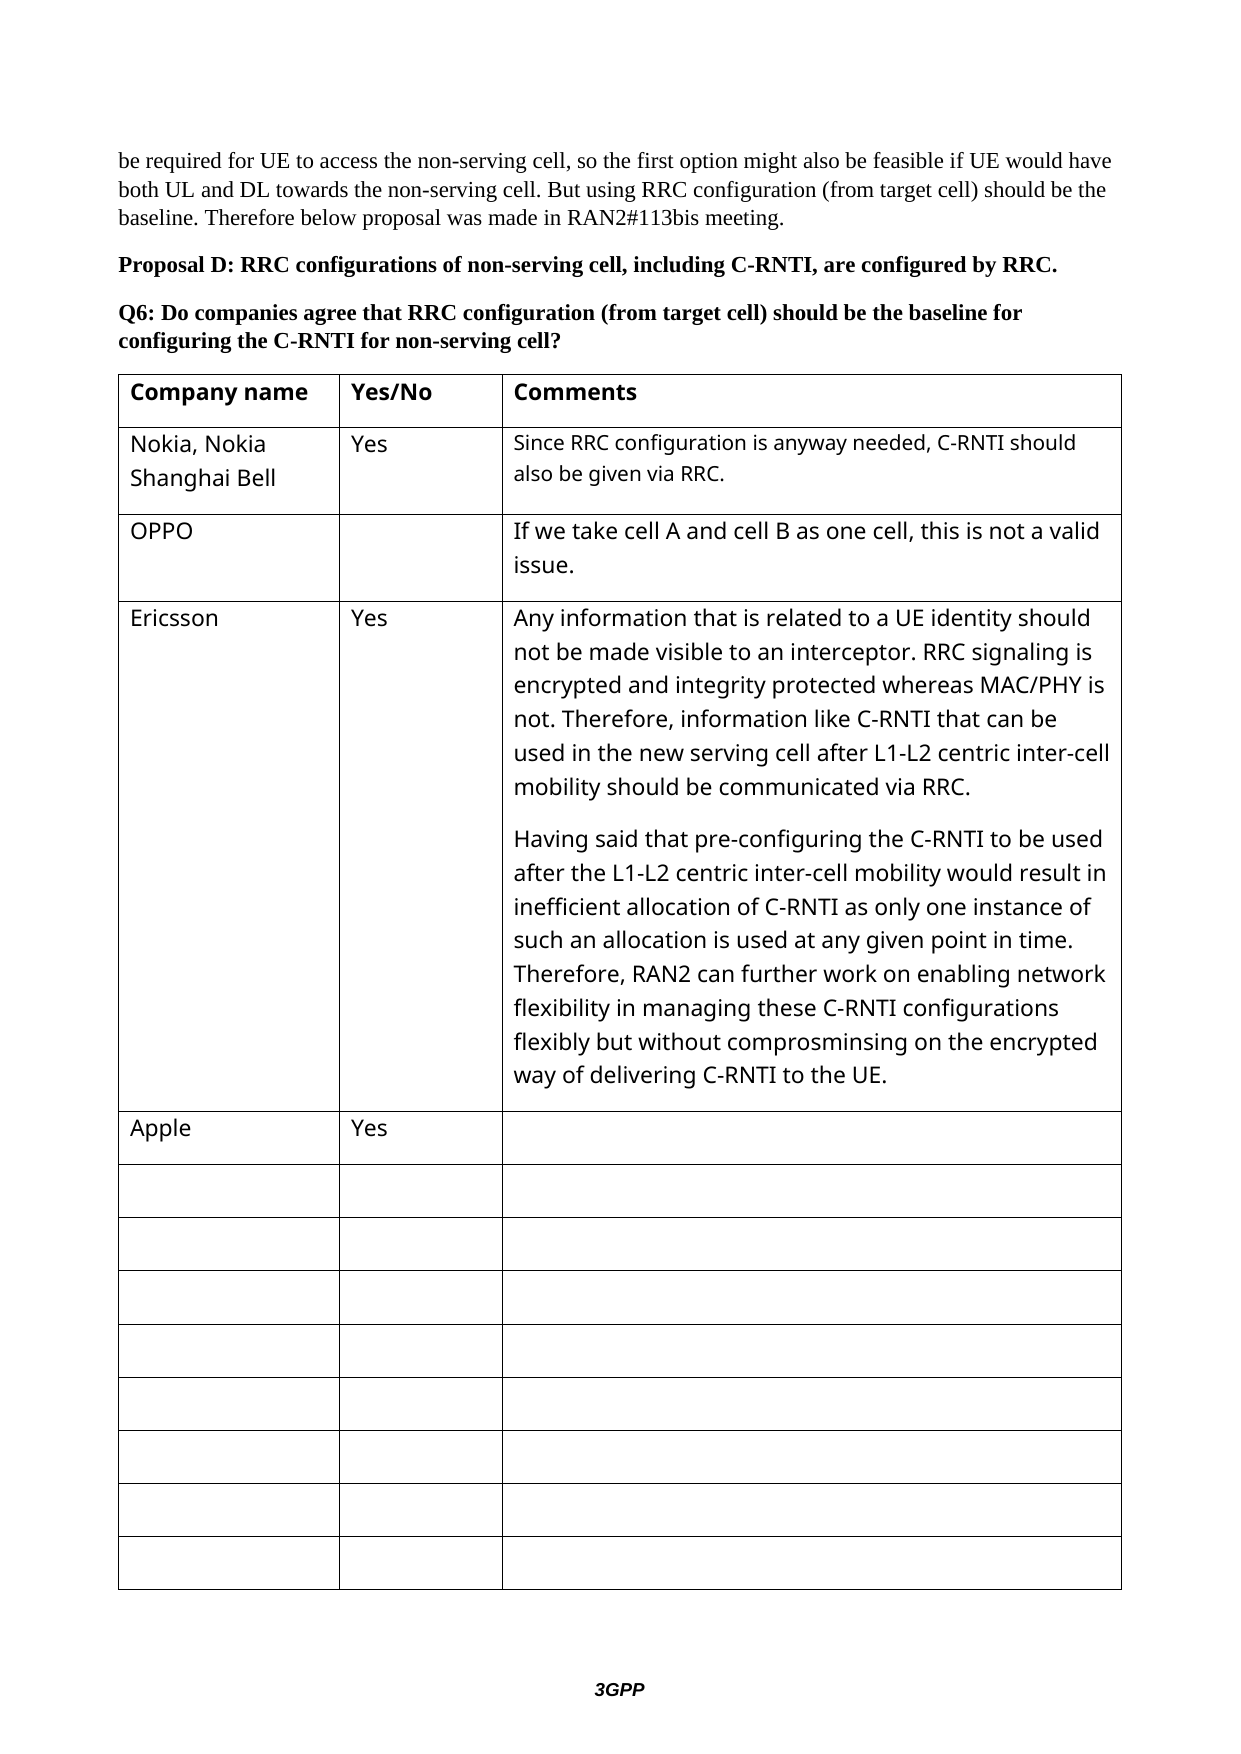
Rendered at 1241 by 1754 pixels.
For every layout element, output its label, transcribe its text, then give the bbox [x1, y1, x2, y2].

table_cell [503, 1431, 1121, 1483]
table_header Yes/No [340, 375, 502, 427]
table_cell [503, 1271, 1121, 1323]
table_cell [119, 1378, 339, 1430]
table_cell [119, 1537, 339, 1589]
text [118, 147, 1122, 231]
table_cell [503, 1112, 1121, 1164]
table_header Company name [119, 375, 339, 427]
table_cell [340, 1537, 502, 1589]
table_cell [119, 1484, 339, 1536]
table_cell [119, 1431, 339, 1483]
table_cell [340, 1325, 502, 1377]
table_cell Nokia, Nokia Shanghai Bell [119, 428, 339, 514]
table_cell [340, 1431, 502, 1483]
table_cell [340, 1218, 502, 1270]
table_cell [340, 1165, 502, 1217]
table_cell [119, 1325, 339, 1377]
text Q6: Do companies agree that RRC configuration (from target cell) should be the baseline for configuring the C-RNTI for non-serving cell? [118, 299, 1122, 353]
table_cell Apple [119, 1112, 339, 1164]
table_cell [119, 1218, 339, 1270]
table_cell [119, 1271, 339, 1323]
table_cell Yes [340, 602, 502, 1111]
table_cell [340, 515, 502, 601]
table_cell [503, 1325, 1121, 1377]
table_cell Yes [340, 428, 502, 514]
table_cell [119, 1165, 339, 1217]
table_cell [340, 1271, 502, 1323]
table_cell OPPO [119, 515, 339, 601]
table_cell [503, 1378, 1121, 1430]
table_cell If we take cell A and cell B as one cell, this is not a valid issue. [503, 515, 1121, 601]
table_cell [503, 1218, 1121, 1270]
table_header Comments [503, 375, 1121, 427]
table_cell Since RRC configuration is anyway needed, C-RNTI should also be given via RRC. [503, 428, 1121, 514]
table_cell Yes [340, 1112, 502, 1164]
table_cell [340, 1378, 502, 1430]
table_cell Ericsson [119, 602, 339, 1111]
table_cell [503, 1165, 1121, 1217]
table_cell Any information that is related to a UE identity should not be made visible to an interceptor. RRC signaling is encrypted and integrity protected whereas MAC/PHY is not. Therefore, information like C-RNTI that can be used in the new serving cell after L1-L2 centric inter-cell mobility should be communicated via RRC. Having said that pre-configuring the C-RNTI to be used after the L1-L2 centric inter-cell mobility would result in inefficient allocation of C-RNTI as only one instance of such an allocation is used at any given point in time. Therefore, RAN2 can further work on enabling network flexibility in managing these C-RNTI configurations flexibly but without comprosminsing on the encrypted way of delivering C-RNTI to the UE. [503, 602, 1121, 1111]
table_cell [340, 1484, 502, 1536]
table_cell [503, 1484, 1121, 1536]
text Proposal D: RRC configurations of non-serving cell, including C-RNTI, are configured by RRC. [118, 252, 1122, 278]
table_cell [503, 1537, 1121, 1589]
